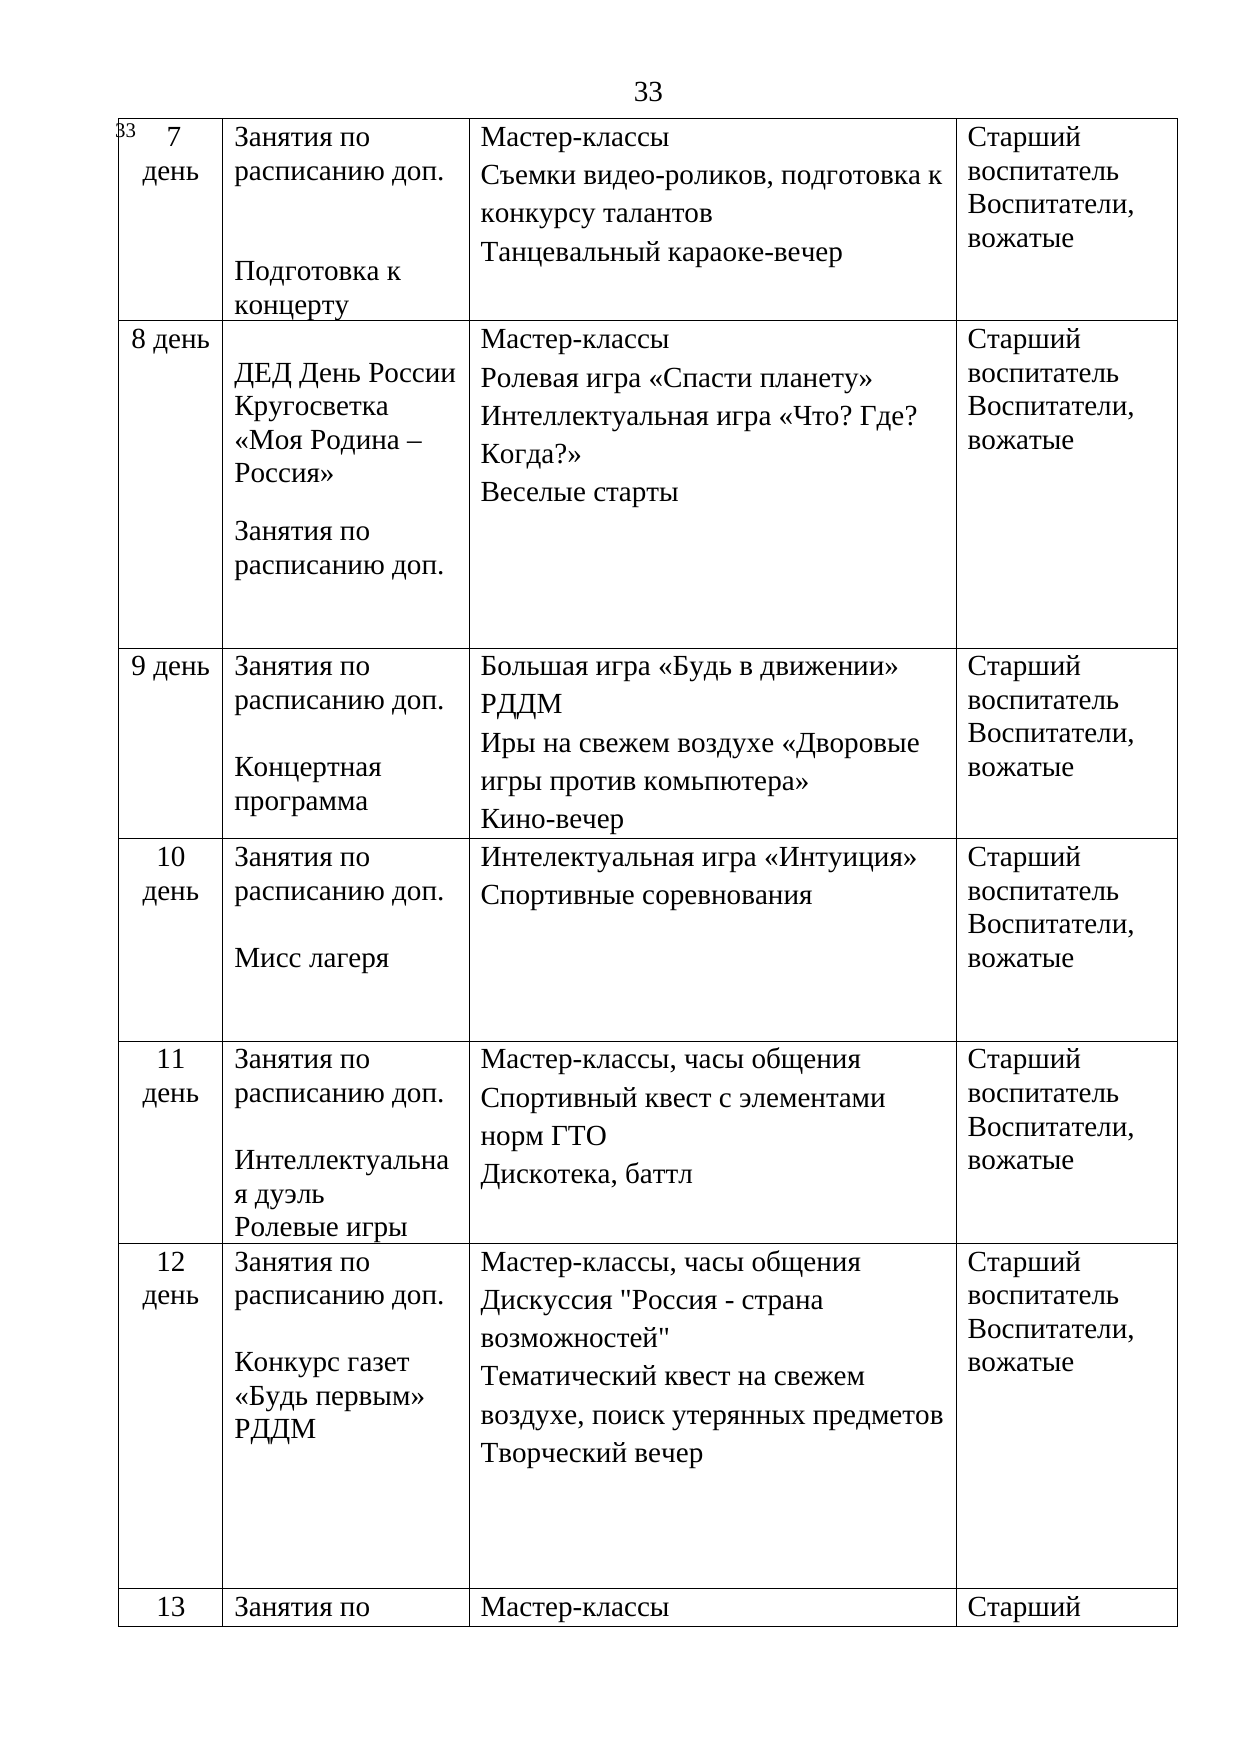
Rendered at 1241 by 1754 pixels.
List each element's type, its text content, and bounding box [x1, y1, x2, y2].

table_cell Старший воспитатель Воспитатели, вожатые [957, 839, 1177, 1041]
table_cell 12 день [119, 1244, 222, 1588]
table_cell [223, 119, 469, 320]
table_cell Мастер-классы, часы общения Спортивный квест с элементами норм ГТО Дискотека, баттл [470, 1042, 956, 1243]
table_cell 13 день [119, 1589, 222, 1626]
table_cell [957, 1589, 1177, 1626]
table_cell Мастер-классы Ролевая игра «Спасти планету» Интеллектуальная игра «Что? Где? Когда?» Веселые старты [470, 321, 956, 647]
table_cell Занятия по расписанию доп. Конкурс газет «Будь первым» РДДМ [223, 1244, 469, 1588]
table_cell Мастер-классы Съемки видео-роликов, подготовка к конкурсу талантов Танцевальный караоке-вечер [470, 119, 956, 320]
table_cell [223, 1589, 469, 1626]
table_cell Занятия по расписанию доп. Концертная программа [223, 649, 469, 838]
table_cell Интелектуальная игра «Интуиция» Спортивные соревнования [470, 839, 956, 1041]
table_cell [470, 1589, 956, 1626]
table_cell 8 день [119, 321, 222, 647]
table_cell 7 день [119, 119, 222, 320]
table_cell Старший воспитатель Воспитатели, вожатые [957, 1042, 1177, 1243]
table_cell 10 день [119, 839, 222, 1041]
table_cell 11 день [119, 1042, 222, 1243]
table_cell Старший воспитатель Воспитатели, вожатые [957, 321, 1177, 647]
table_cell ДЕД День России Кругосветка «Моя Родина – Россия» Занятия по расписанию доп. [223, 321, 469, 647]
table_cell Мастер-классы, часы общения Дискуссия "Россия - страна возможностей" Тематический квест на свежем воздухе, поиск утерянных предметов Творческий вечер [470, 1244, 956, 1588]
table_cell Большая игра «Будь в движении» РДДМ Иры на свежем воздухе «Дворовые игры против комьпютера» Кино-вечер [470, 649, 956, 838]
table_cell Старший воспитатель Воспитатели, вожатые [957, 649, 1177, 838]
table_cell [957, 119, 1177, 320]
table_cell Занятия по расписанию доп. Мисс лагеря [223, 839, 469, 1041]
table_cell 9 день [119, 649, 222, 838]
table_cell Занятия по расписанию доп. Интеллектуальная дуэль Ролевые игры [223, 1042, 469, 1243]
table_cell Старший воспитатель Воспитатели, вожатые [957, 1244, 1177, 1588]
